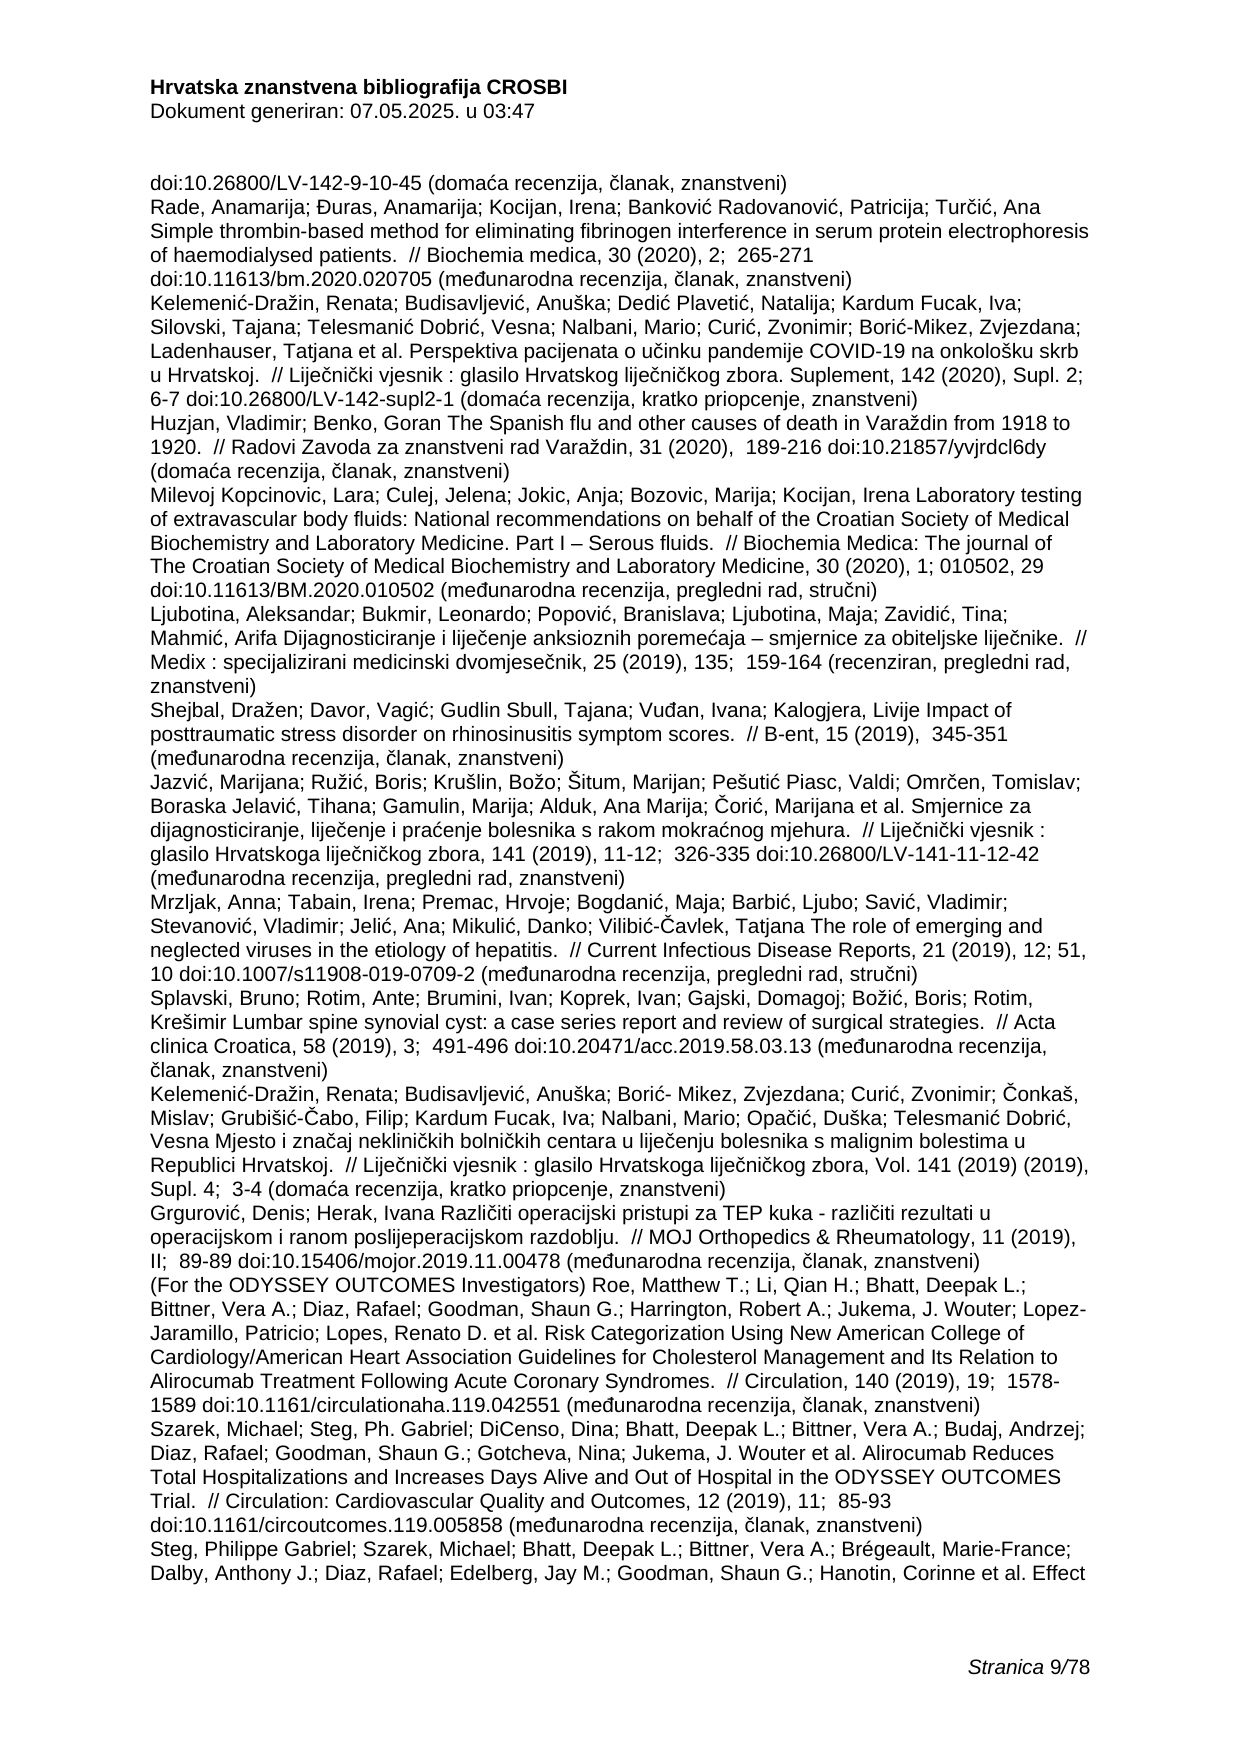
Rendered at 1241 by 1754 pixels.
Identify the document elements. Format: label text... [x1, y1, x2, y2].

text Kelemenić-Dražin, Renata; Budisavljević, Anuška; Borić- Mikez, Zvjezdana; Curić, Zvonimir; Čonkaš, Mislav; Grubišić-Čabo, Filip; Kardum Fucak, Iva; Nalbani, Mario; Opačić, Duška; Telesmanić Dobrić, Vesna [150, 1081, 1090, 1201]
text Kelemenić-Dražin, Renata; Budisavljević, Anuška; Dedić Plavetić, Natalija; Kardum Fucak, Iva; Silovski, Tajana; Telesmanić Dobrić, Vesna; Nalbani, Mario; Curić, Zvonimir; Borić-Mikez, Zvjezdana; Ladenhauser, Tatjana et al. [150, 291, 1090, 411]
text Huzjan, Vladimir; Benko, Goran [150, 411, 1090, 482]
text Grgurović, Denis; Herak, Ivana [150, 1201, 1090, 1273]
text Mrzljak, Anna; Tabain, Irena; Premac, Hrvoje; Bogdanić, Maja; Barbić, Ljubo; Savić, Vladimir; Stevanović, Vladimir; Jelić, Ana; Mikulić, Danko; Vilibić-Čavlek, Tatjana [150, 890, 1090, 986]
text Ljubotina, Aleksandar; Bukmir, Leonardo; Popović, Branislava; Ljubotina, Maja; Zavidić, Tina; Mahmić, Arifa [150, 602, 1090, 698]
text Jazvić, Marijana; Ružić, Boris; Krušlin, Božo; Šitum, Marijan; Pešutić Piasc, Valdi; Omrčen, Tomislav; Boraska Jelavić, Tihana; Gamulin, Marija; Alduk, Ana Marija; Čorić, Marijana et al. [150, 770, 1090, 890]
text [150, 1537, 1090, 1584]
text Rade, Anamarija; Đuras, Anamarija; Kocijan, Irena; Banković Radovanović, Patricija; Turčić, Ana [150, 195, 1090, 291]
text Splavski, Bruno; Rotim, Ante; Brumini, Ivan; Koprek, Ivan; Gajski, Domagoj; Božić, Boris; Rotim, Krešimir [150, 986, 1090, 1081]
text Shejbal, Dražen; Davor, Vagić; Gudlin Sbull, Tajana; Vuđan, Ivana; Kalogjera, Livije [150, 698, 1090, 770]
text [150, 171, 1090, 195]
text (For the ODYSSEY OUTCOMES Investigators) Roe, Matthew T.; Li, Qian H.; Bhatt, Deepak L.; Bittner, Vera A.; Diaz, Rafael; Goodman, Shaun G.; Harrington, Robert A.; Jukema, J. Wouter; Lopez-Jaramillo, Patricio; Lopes, Renato D. et al. [150, 1273, 1090, 1417]
text Milevoj Kopcinovic, Lara; Culej, Jelena; Jokic, Anja; Bozovic, Marija; Kocijan, Irena [150, 482, 1090, 602]
text Szarek, Michael; Steg, Ph. Gabriel; DiCenso, Dina; Bhatt, Deepak L.; Bittner, Vera A.; Budaj, Andrzej; Diaz, Rafael; Goodman, Shaun G.; Gotcheva, Nina; Jukema, J. Wouter et al. [150, 1417, 1090, 1537]
